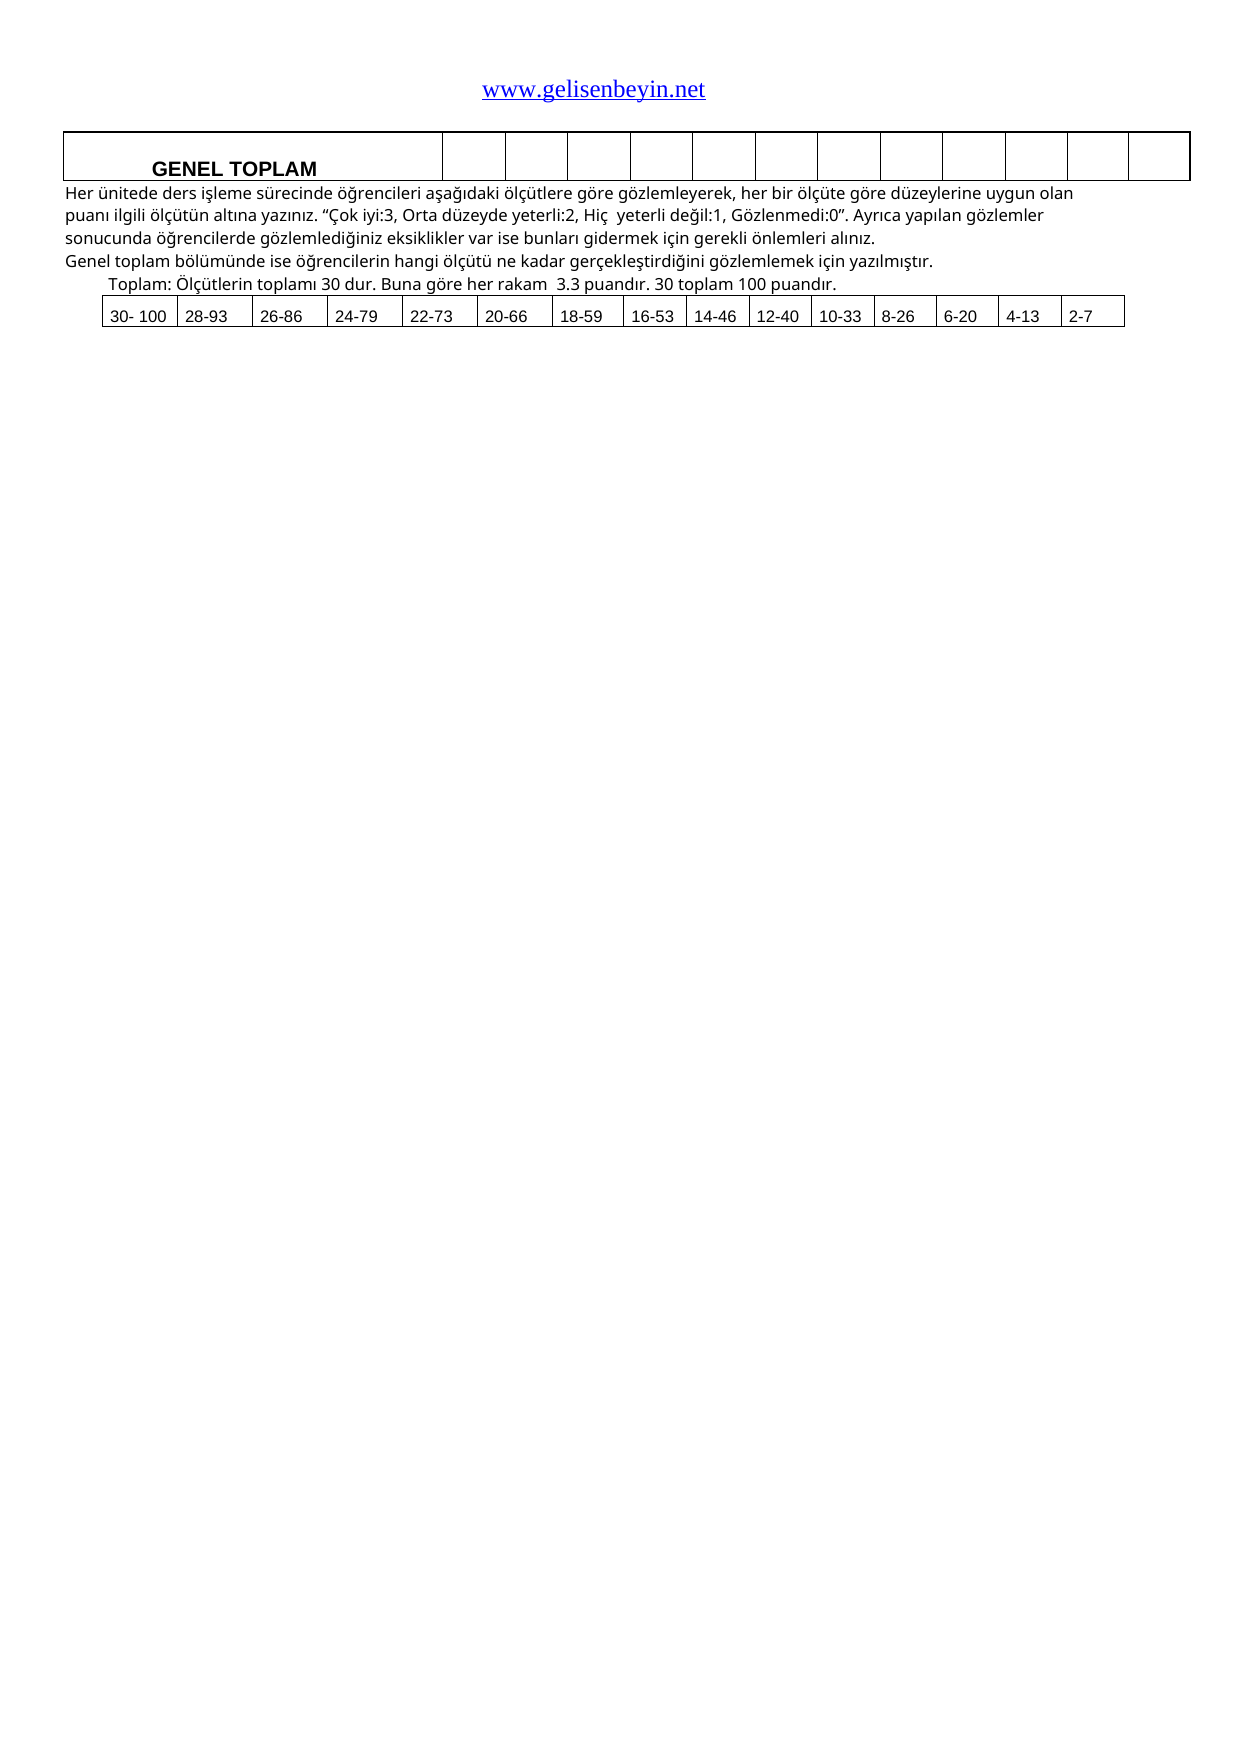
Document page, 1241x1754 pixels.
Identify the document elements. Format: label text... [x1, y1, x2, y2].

table_header 14-46 [687, 296, 749, 326]
table_cell [1129, 133, 1189, 180]
table_header 6-20 [937, 296, 998, 326]
table_header 22-73 [403, 296, 477, 326]
table_cell [756, 133, 817, 180]
table_header 26-86 [253, 296, 327, 326]
table_cell [818, 133, 880, 180]
text Genel toplam bölümünde ise öğrencilerin hangi ölçütü ne kadar gerçekleştirdiğini gözlemlemek için yazılmıştır. [65, 249, 1122, 272]
table_header 24-79 [328, 296, 402, 326]
table_header 16-53 [624, 296, 686, 326]
table_cell [506, 133, 567, 180]
table_header 8-26 [875, 296, 936, 326]
table_cell GENEL TOPLAM [64, 133, 442, 180]
table_cell [1068, 133, 1128, 180]
text Her ünitede ders işleme sürecinde öğrencileri aşağıdaki ölçütlere göre gözlemleyerek, her bir ölçüte göre düzeylerine uygun olan puanı ilgili ölçütün altına yazınız. “Çok iyi:3, Orta düzeyde yeterli:2, Hiç yeterli değil:1, Gözlenmedi:0”. Ayrıca yapılan gözlemler sonucunda öğrencilerde gözlemlediğiniz eksiklikler var ise bunları gidermek için gerekli önlemleri alınız. [65, 181, 1122, 249]
text Toplam: Ölçütlerin toplamı 30 dur. Buna göre her rakam 3.3 puandır. 30 toplam 100 puandır. [65, 272, 1122, 295]
table_cell [443, 133, 505, 180]
table_cell [1006, 133, 1067, 180]
table_cell [943, 133, 1005, 180]
table_header 12-40 [750, 296, 811, 326]
table_cell [568, 133, 630, 180]
table_header 28-93 [178, 296, 252, 326]
table_header 30- 100 [103, 296, 177, 326]
table_header 20-66 [478, 296, 552, 326]
table_header 4-13 [999, 296, 1061, 326]
table_header 2-7 [1062, 296, 1124, 326]
table_cell [881, 133, 942, 180]
table_cell [693, 133, 755, 180]
table_cell [631, 133, 692, 180]
table_header 18-59 [553, 296, 623, 326]
table_header 10-33 [812, 296, 874, 326]
